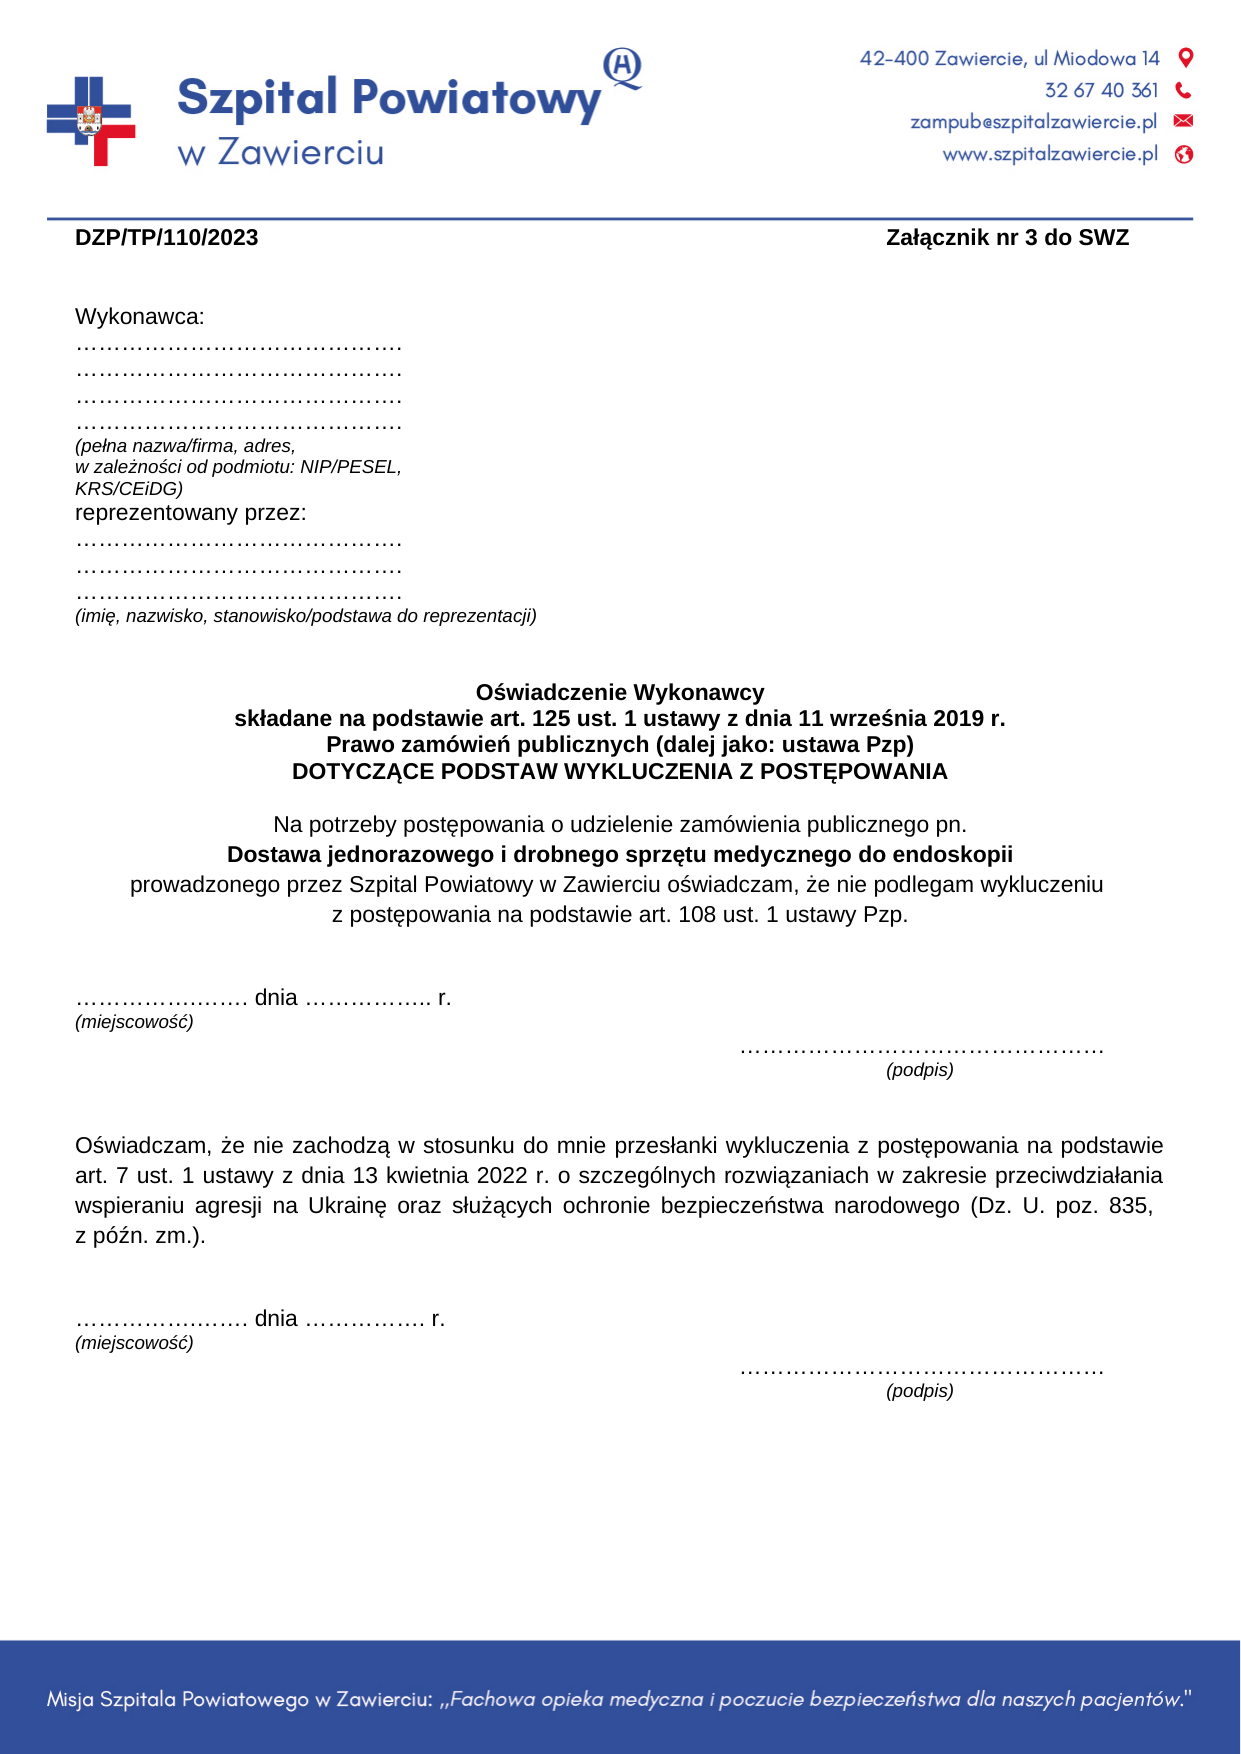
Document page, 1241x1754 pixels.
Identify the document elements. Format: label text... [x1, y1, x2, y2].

text ……………………………………. [75, 578, 1165, 604]
picture [0, 0, 1241, 1754]
text (miejscowość) [75, 1332, 1165, 1353]
text (imię, nazwisko, stanowisko/podstawa do reprezentacji) [75, 604, 1165, 626]
text ……………………………………. [75, 382, 1165, 408]
text ……………………………………. [75, 525, 1165, 552]
text KRS/CEiDG) [75, 477, 1165, 499]
text …………….……. dnia ……………. r. [75, 1305, 1165, 1332]
text Oświadczam, że nie zachodzą w stosunku do mnie przesłanki wykluczenia z postępowania na podstawie art. 7 ust. 1 ustawy z dnia 13 kwietnia 2022 r. o szczególnych rozwiązaniach w zakresie przeciwdziałania wspieraniu agresji na Ukrainę oraz służących ochronie bezpieczeństwa narodowego (Dz. U. poz. 835, z późn. zm.). [75, 1132, 1165, 1249]
text reprezentowany przez: [75, 499, 1165, 525]
text (pełna nazwa/firma, adres, [75, 434, 1165, 456]
text DZP/TP/110/2023 Załącznik nr 3 do SWZ [75, 223, 1165, 250]
text (podpis) [812, 1058, 1165, 1080]
text Na potrzeby postępowania o udzielenie zamówienia publicznego pn. [75, 811, 1165, 837]
text w zależności od podmiotu: NIP/PESEL, [75, 456, 1165, 477]
text ………………………………………… [665, 1353, 1165, 1379]
text ……………………………………. [75, 408, 1165, 434]
text (miejscowość) [75, 1010, 1165, 1032]
text ……………………………………. [75, 329, 1165, 355]
text DOTYCZĄCE PODSTAW WYKLUCZENIA Z POSTĘPOWANIA [75, 758, 1165, 784]
text …………….……. dnia …………….. r. [75, 984, 1165, 1010]
text Dostawa jednorazowego i drobnego sprzętu medycznego do endoskopii [75, 841, 1165, 867]
text (podpis) [812, 1379, 1165, 1401]
text ……………………………………. [75, 552, 1165, 578]
text ……………………………………. [75, 355, 1165, 382]
text składane na podstawie art. 125 ust. 1 ustawy z dnia 11 września 2019 r. [75, 705, 1165, 731]
text ………………………………………… [665, 1032, 1165, 1058]
text Prawo zamówień publicznych (dalej jako: ustawa Pzp) [75, 731, 1165, 758]
text prowadzonego przez Szpital Powiatowy w Zawierciu oświadczam, że nie podlegam wykluczeniu z postępowania na podstawie art. 108 ust. 1 ustawy Pzp. [75, 871, 1165, 927]
text Oświadczenie Wykonawcy [75, 679, 1165, 705]
text Wykonawca: [75, 303, 1165, 329]
